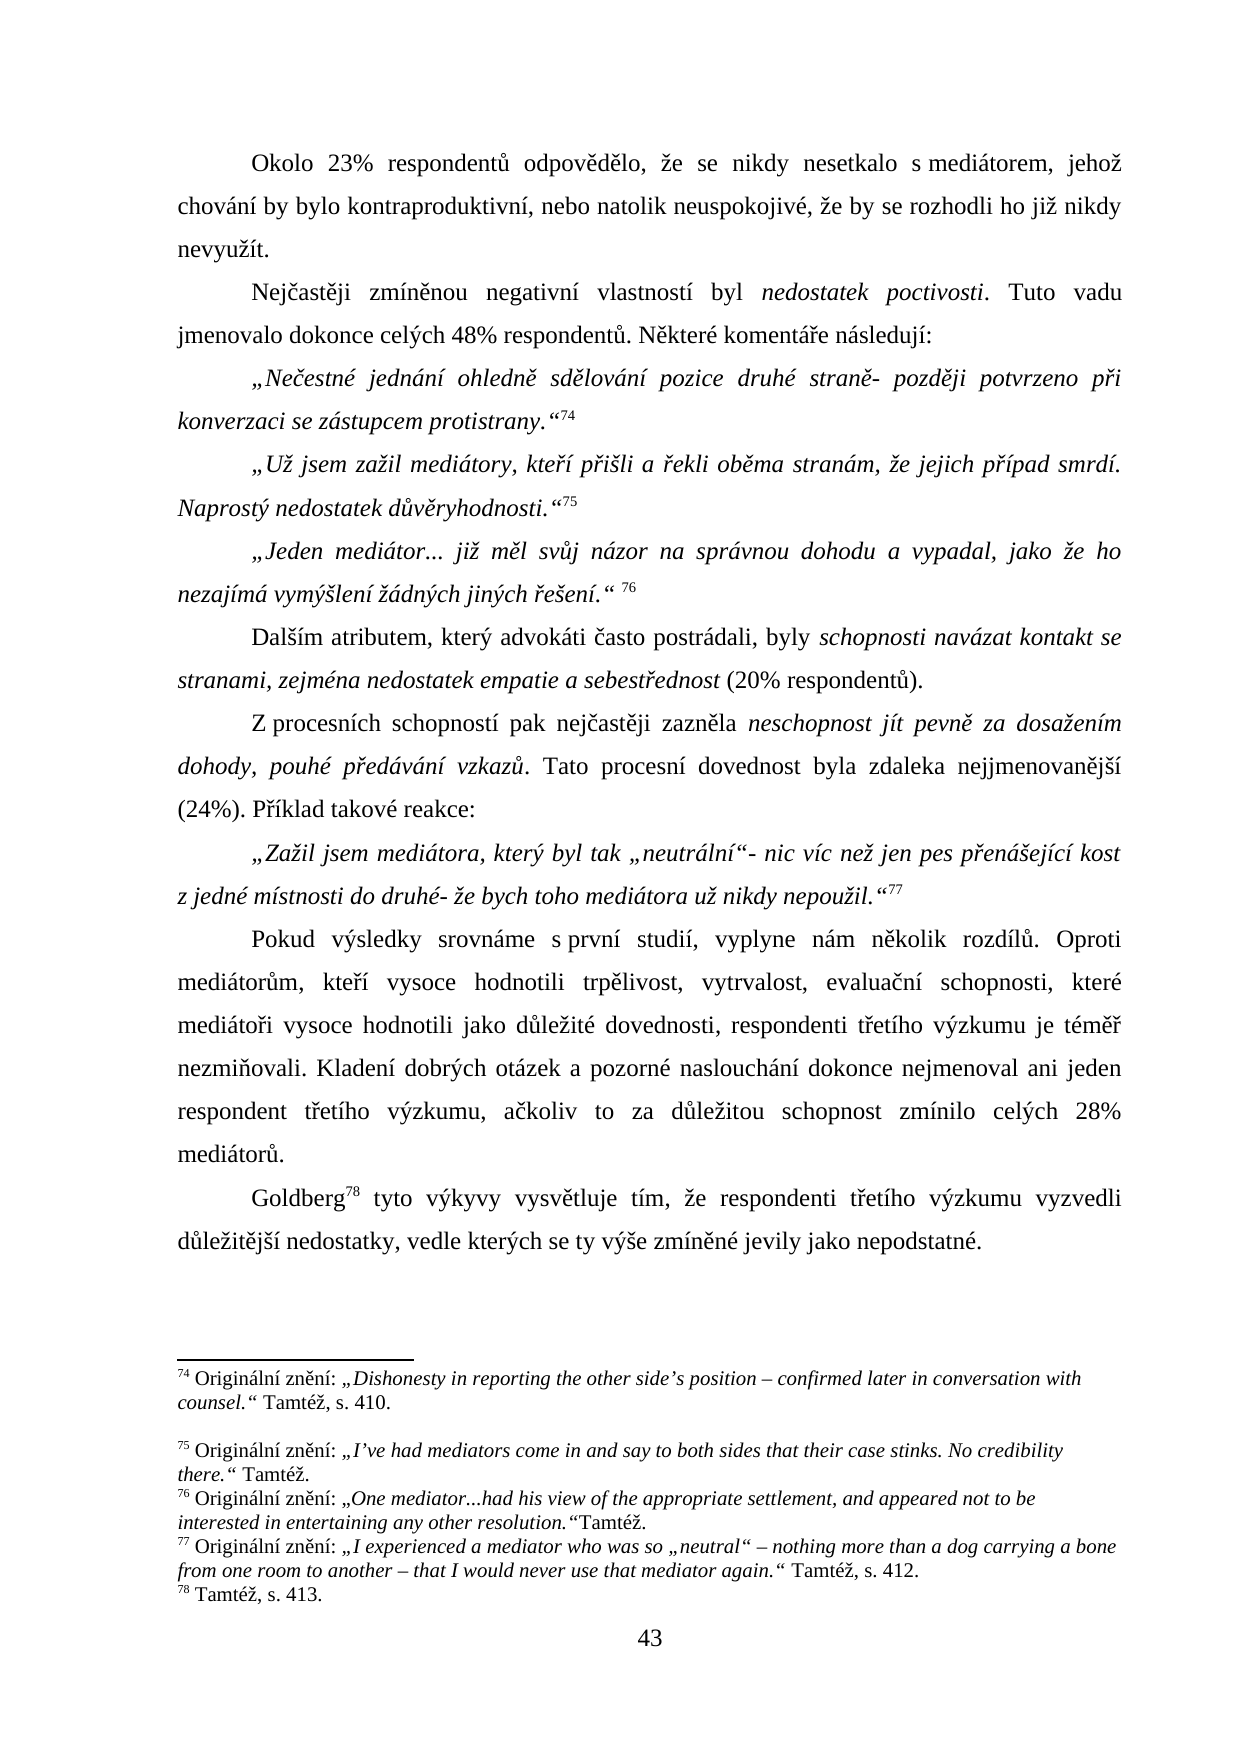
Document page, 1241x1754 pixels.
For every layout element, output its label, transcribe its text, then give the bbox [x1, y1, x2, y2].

text Okolo 23% respondentů odpovědělo, že se nikdy nesetkalo s mediátorem, jehož chování by bylo kontraproduktivní, nebo natolik neuspokojivé, že by se rozhodli ho již nikdy nevyužít. [177, 148, 1122, 263]
text Z procesních schopností pak nejčastěji zazněla neschopnost jít pevně za dosažením dohody, pouhé předávání vzkazů. Tato procesní dovednost byla zdaleka nejjmenovanější (24%). Příklad takové reakce: [177, 708, 1122, 823]
text Goldberg tyto výkyvy vysvětluje tím, že respondenti třetího výzkumu vyzvedli důležitější nedostatky, vedle kterých se ty výše zmíněné jevily jako nepodstatné. [177, 1183, 1122, 1254]
text „Zažil jsem mediátora, který byl tak „neutrální“- nic víc než jen pes přenášející kost z jedné místnosti do druhé- že bych toho mediátora už nikdy nepoužil.“ [177, 838, 1122, 909]
text Nejčastěji zmíněnou negativní vlastností byl nedostatek poctivosti. Tuto vadu jmenovalo dokonce celých 48% respondentů. Některé komentáře následují: [177, 277, 1122, 349]
text „Jeden mediátor... již měl svůj názor na správnou dohodu a vypadal, jako že ho nezajímá vymýšlení žádných jiných řešení.“ [177, 536, 1122, 608]
text „Už jsem zažil mediátory, kteří přišli a řekli oběma stranám, že jejich případ smrdí. Naprostý nedostatek důvěryhodnosti.“ [177, 449, 1122, 521]
text Dalším atributem, který advokáti často postrádali, byly schopnosti navázat kontakt se stranami, zejména nedostatek empatie a sebestřednost (20% respondentů). [177, 622, 1122, 694]
text „Nečestné jednání ohledně sdělování pozice druhé straně- později potvrzeno při konverzaci se zástupcem protistrany.“ [177, 363, 1122, 435]
text Pokud výsledky srovnáme s první studií, vyplyne nám několik rozdílů. Oproti mediátorům, kteří vysoce hodnotili trpělivost, vytrvalost, evaluační schopnosti, které mediátoři vysoce hodnotili jako důležité dovednosti, respondenti třetího výzkumu je téměř nezmiňovali. Kladení dobrých otázek a pozorné naslouchání dokonce nejmenoval ani jeden respondent třetího výzkumu, ačkoliv to za důležitou schopnost zmínilo celých 28% mediátorů. [177, 924, 1122, 1168]
